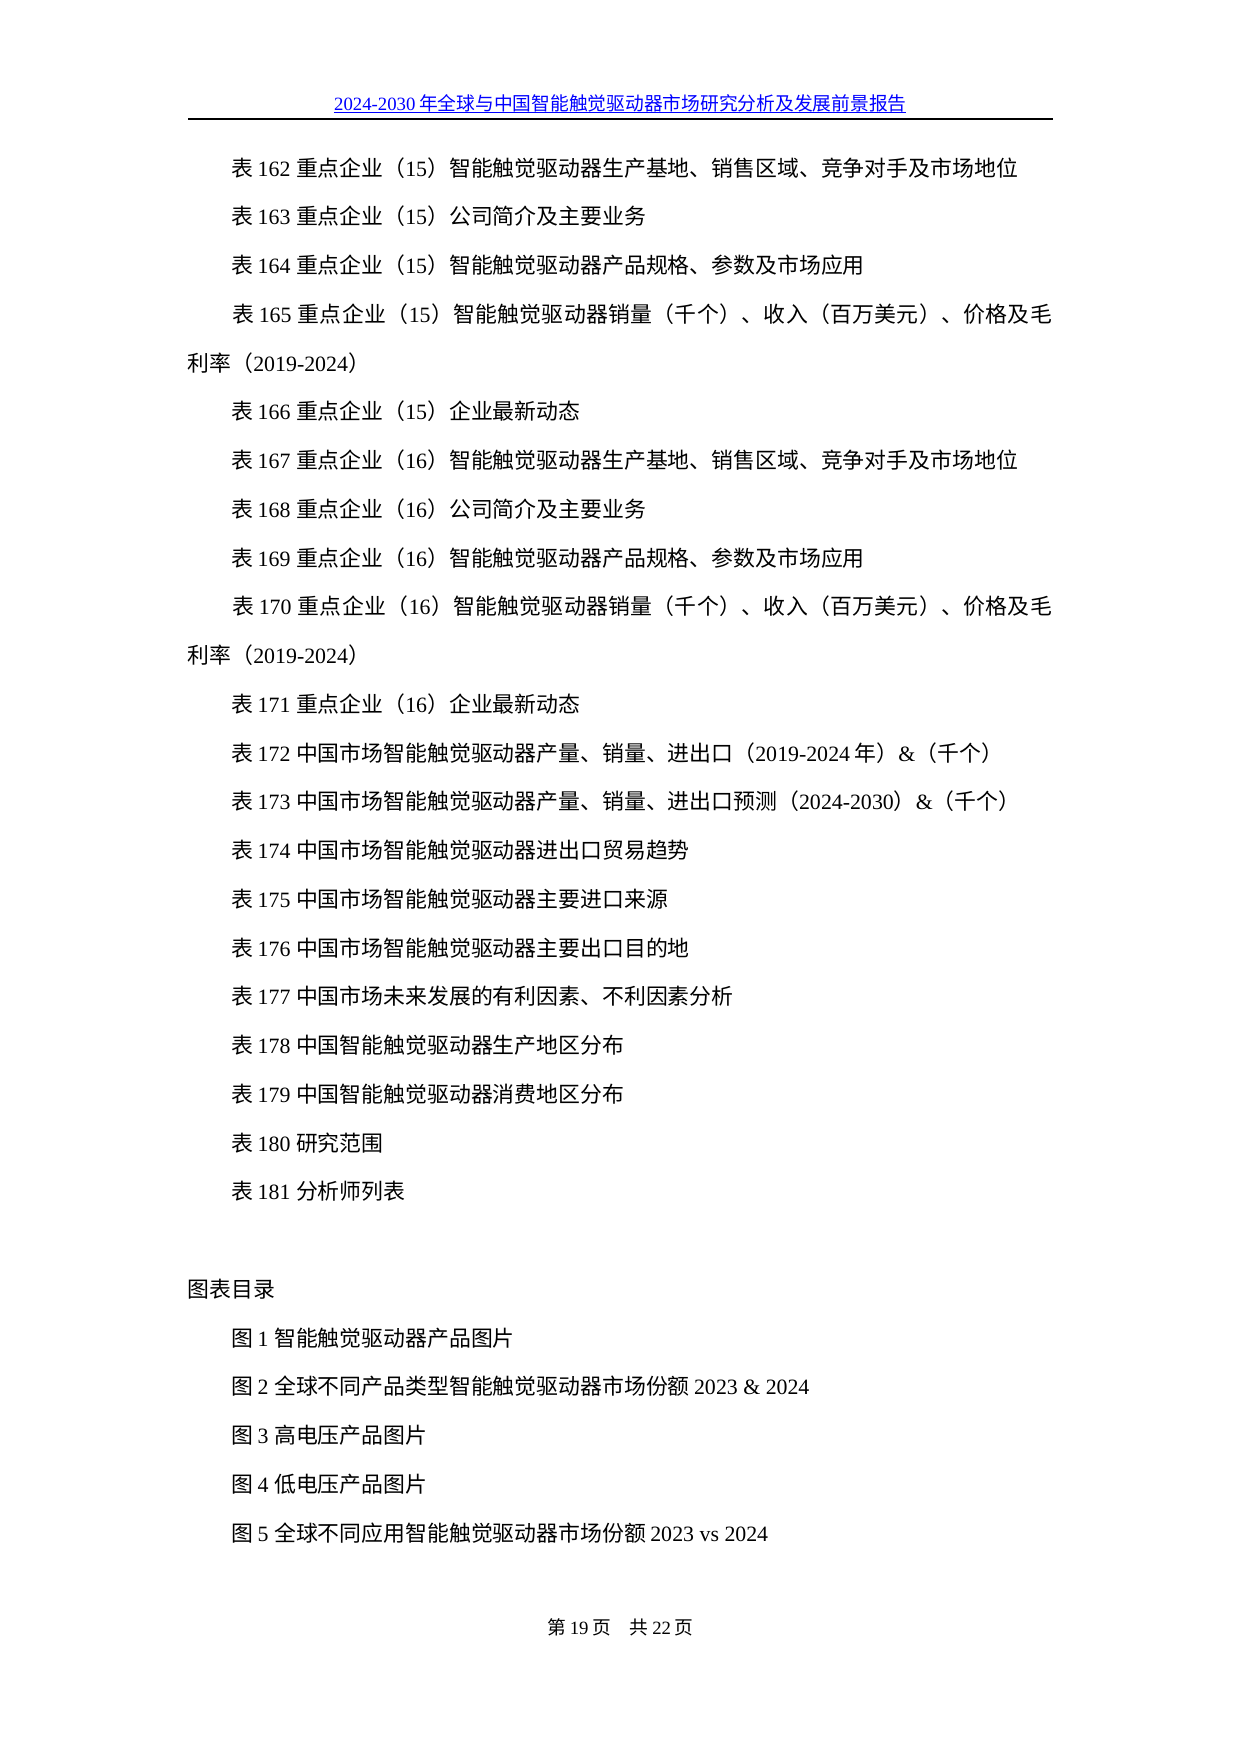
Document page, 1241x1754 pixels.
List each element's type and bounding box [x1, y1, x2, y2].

text [187, 150, 1053, 1548]
